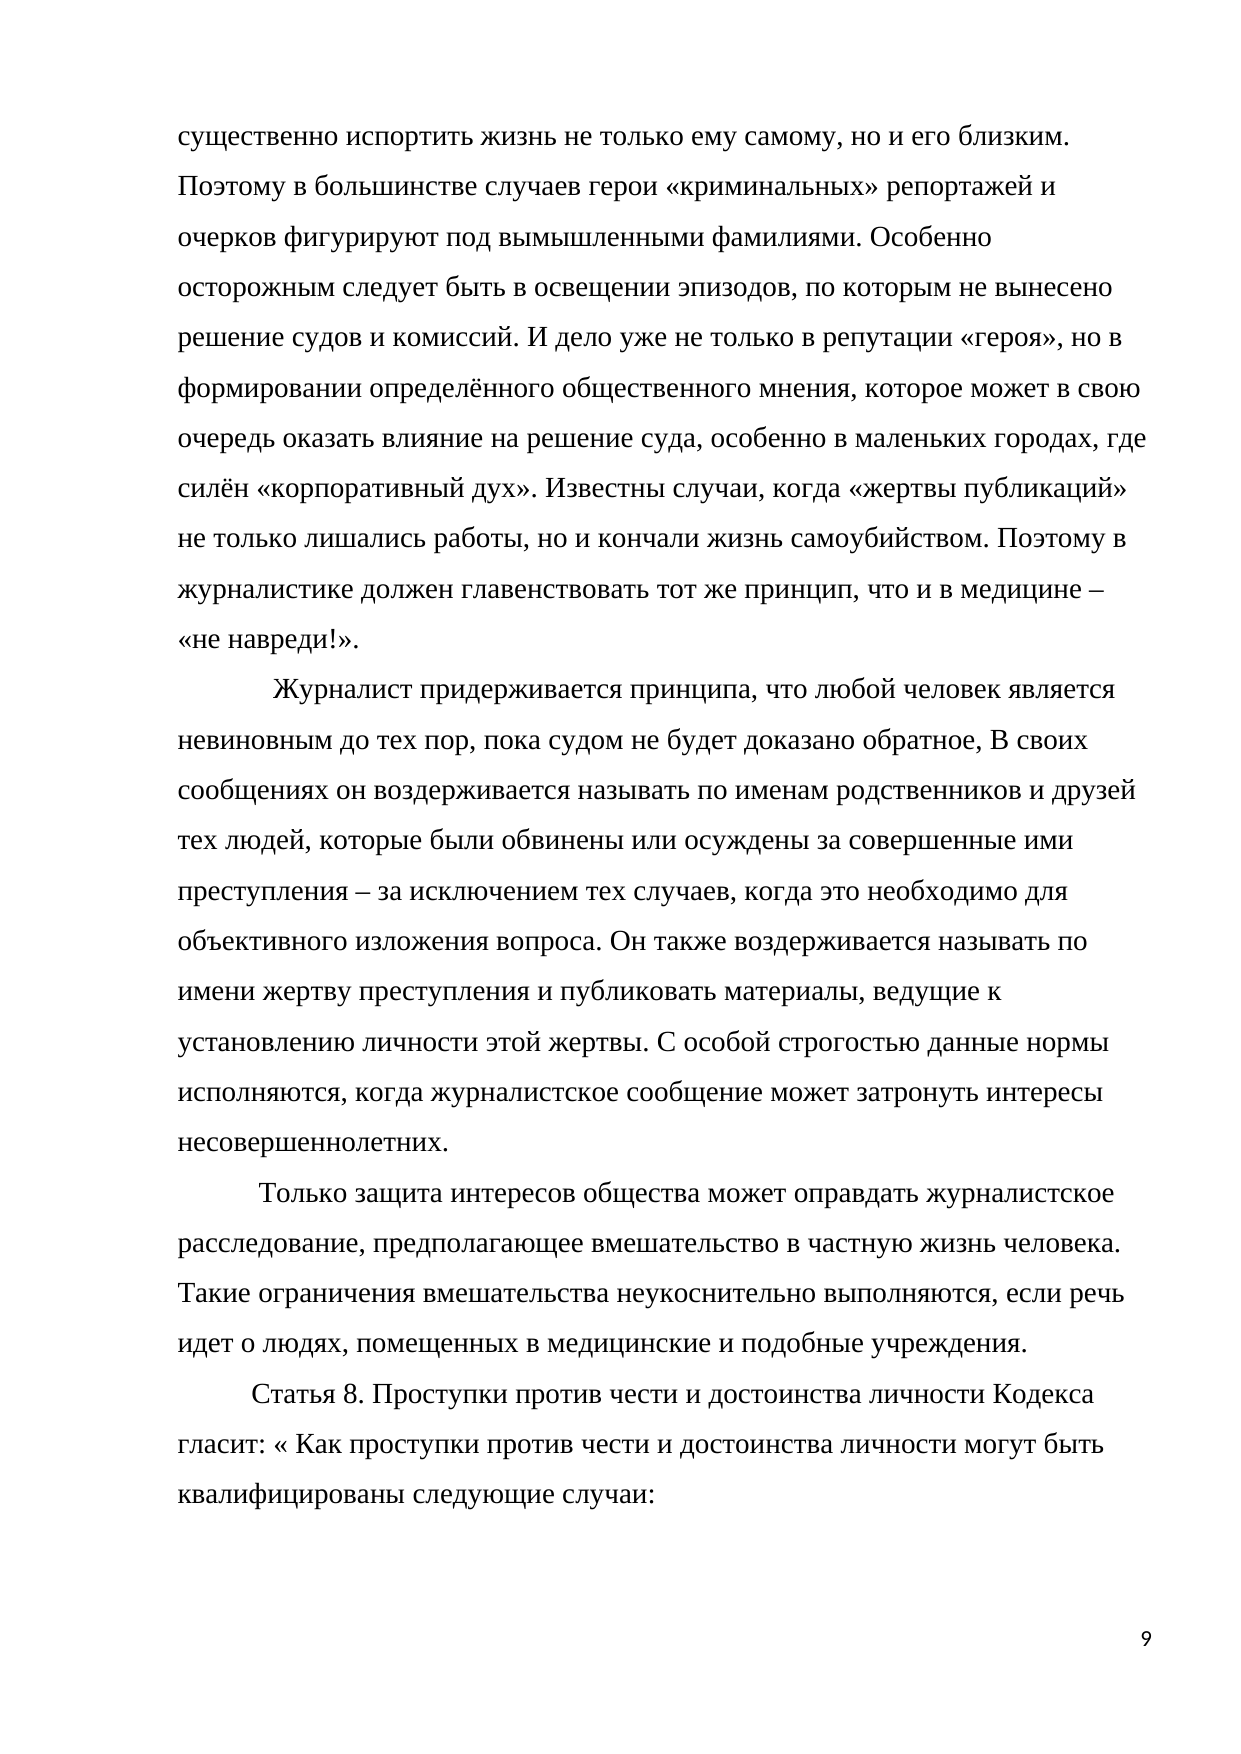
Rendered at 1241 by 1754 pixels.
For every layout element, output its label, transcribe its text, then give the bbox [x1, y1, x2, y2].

text Только защита интересов общества может оправдать журналистское расследование, предполагающее вмешательство в частную жизнь человека. Такие ограничения вмешательства неукоснительно выполняются, если речь идет о людях, помещенных в медицинские и подобные учреждения. [177, 1175, 1152, 1359]
text Статья 8. Проступки против чести и достоинства личности Кодекса гласит: « Как проступки против чести и достоинства личности могут быть квалифицированы следующие случаи: [177, 1376, 1152, 1510]
text Журналист придерживается принципа, что любой человек является невиновным до тех пор, пока судом не будет доказано обратное, В своих сообщениях он воздерживается называть по именам родственников и друзей тех людей, которые были обвинены или осуждены за совершенные ими преступления – за исключением тех случаев, когда это необходимо для объективного изложения вопроса. Он также воздерживается называть по имени жертву преступления и публиковать материалы, ведущие к установлению личности этой жертвы. С особой строгостью данные нормы исполняются, когда журналистское сообщение может затронуть интересы несовершеннолетних. [177, 672, 1152, 1158]
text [177, 118, 1152, 655]
